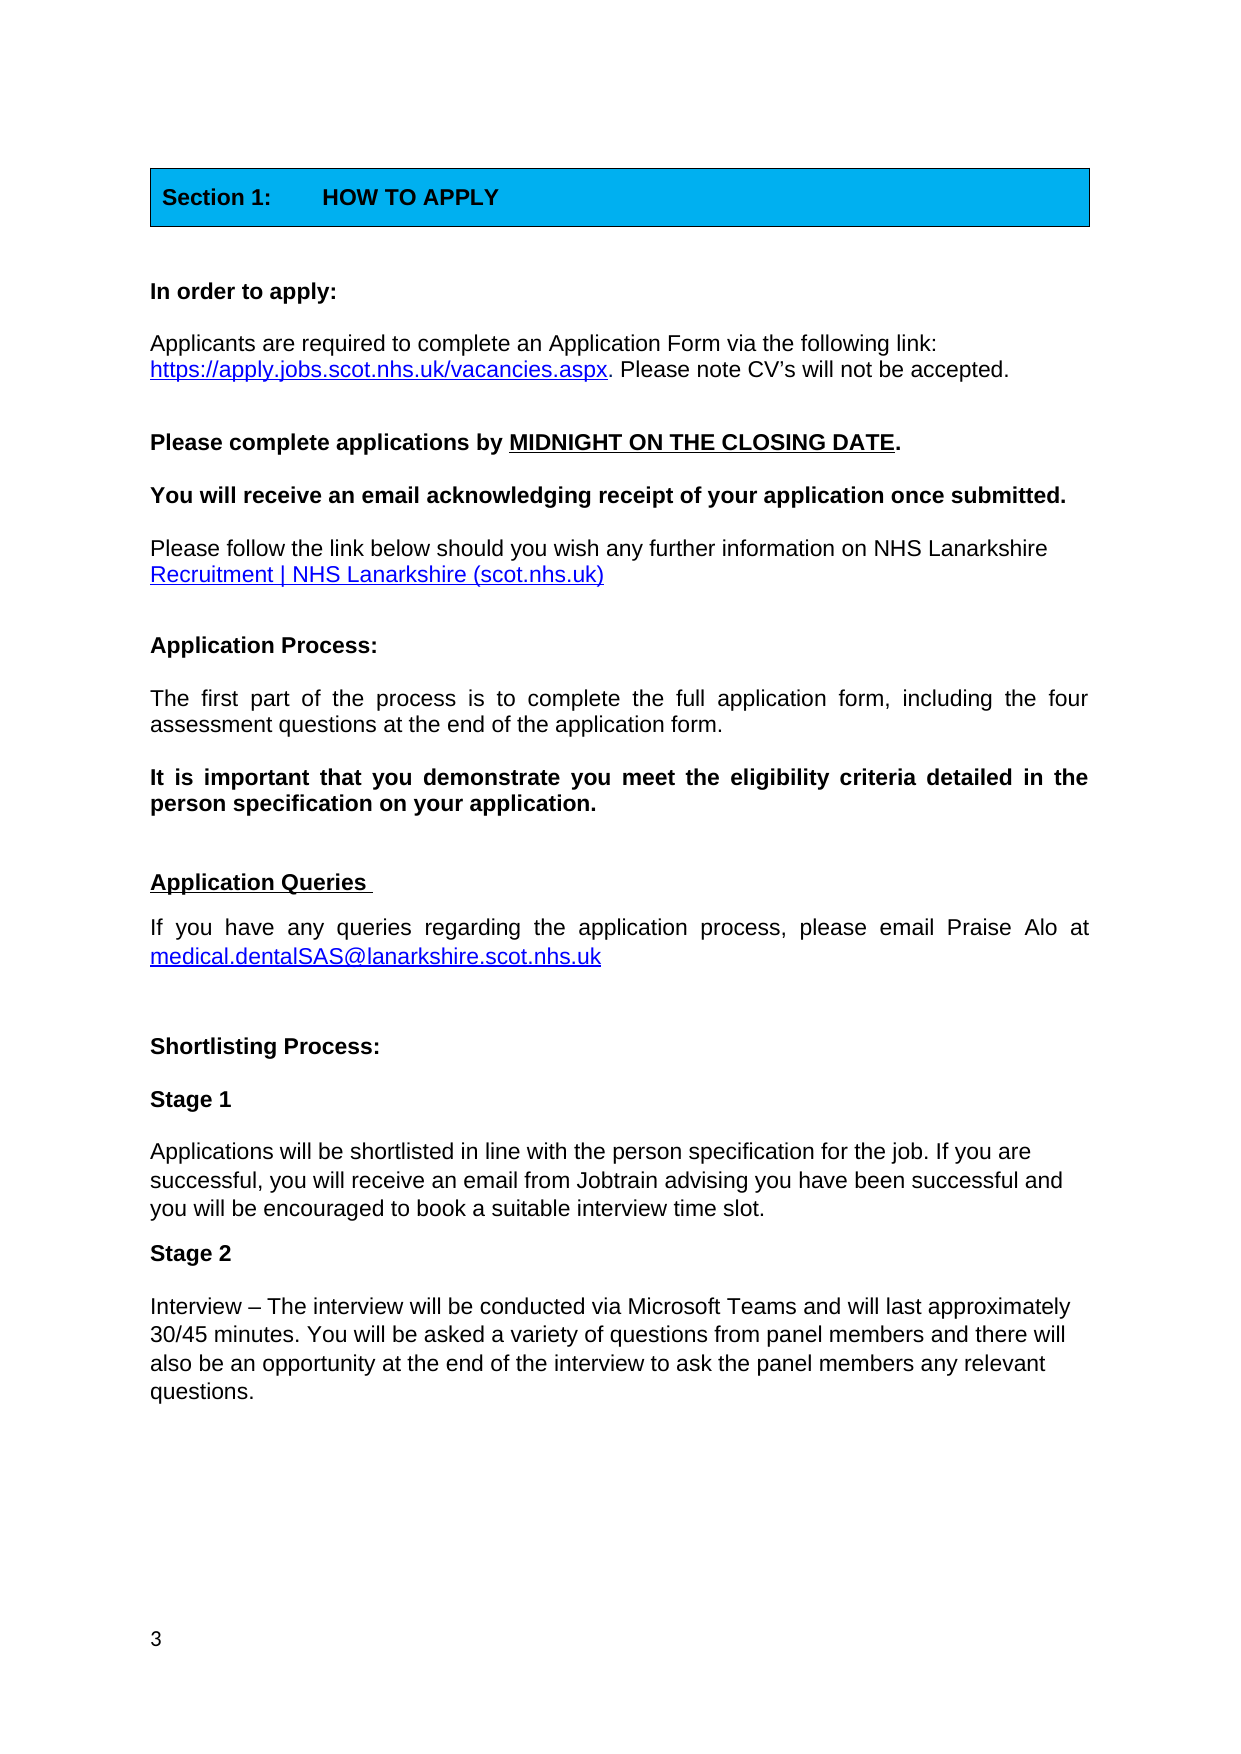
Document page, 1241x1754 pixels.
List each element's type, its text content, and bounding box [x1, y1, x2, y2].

text Applications will be shortlisted in line with the person specification for the job. If you are successful, you will receive an email from Jobtrain advising you have been successful and you will be encouraged to book a suitable interview time slot. [150, 1138, 1090, 1221]
text Interview – The interview will be conducted via Microsoft Teams and will last approximately 30/45 minutes. You will be asked a variety of questions from panel members and there will also be an opportunity at the end of the interview to ask the panel members any relevant questions. [150, 1293, 1090, 1404]
text It is important that you demonstrate you meet the eligibility criteria detailed in the person specification on your application. [150, 764, 1090, 816]
text Please follow the link below should you wish any further information on NHS Lanarkshire [150, 534, 1090, 561]
text Shortlisting Process: [150, 1033, 1090, 1059]
text The first part of the process is to complete the full application form, including the four assessment questions at the end of the application form. [150, 684, 1090, 737]
text Application Process: [150, 632, 1090, 658]
text Stage 1 [150, 1086, 1090, 1112]
text Applicants are required to complete an Application Form via the following link: https://apply.jobs.scot.nhs.uk/vacancies.aspx. Please note CV’s will not be accepted. [150, 329, 1090, 382]
text Stage 2 [150, 1240, 1090, 1267]
text Please complete applications by MIDNIGHT ON THE CLOSING DATE. [150, 429, 1090, 455]
table_header Section 1: HOW TO APPLY [151, 169, 1089, 226]
text Recruitment | NHS Lanarkshire (scot.nhs.uk) [150, 561, 1090, 587]
text If you have any queries regarding the application process, please email Praise Alo at medical.dentalSAS@lanarkshire.scot.nhs.uk [150, 914, 1090, 969]
text In order to apply: [150, 278, 1090, 304]
text Application Queries [150, 869, 1090, 895]
text You will receive an email acknowledging receipt of your application once submitted. [150, 482, 1090, 508]
